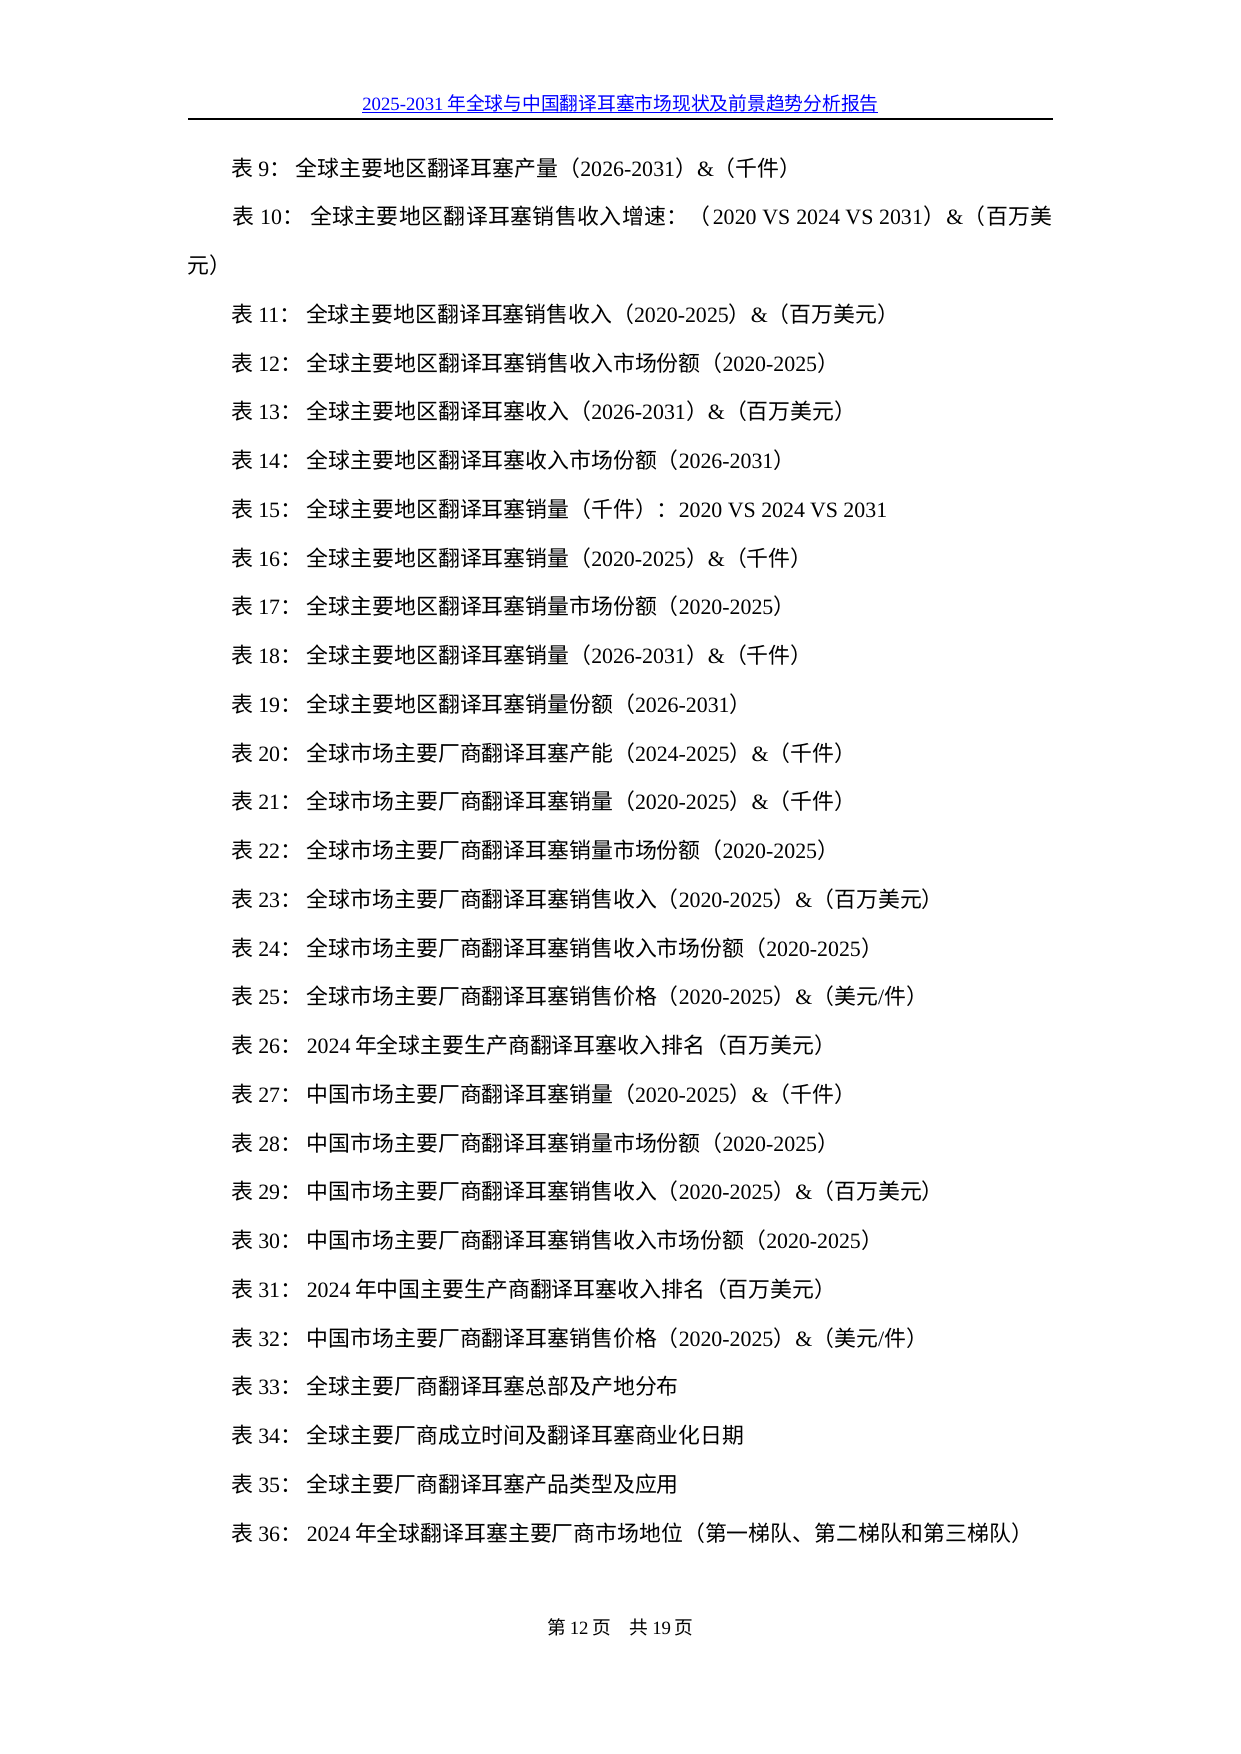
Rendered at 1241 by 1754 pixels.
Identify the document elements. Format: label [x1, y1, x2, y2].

text [187, 150, 1053, 1548]
